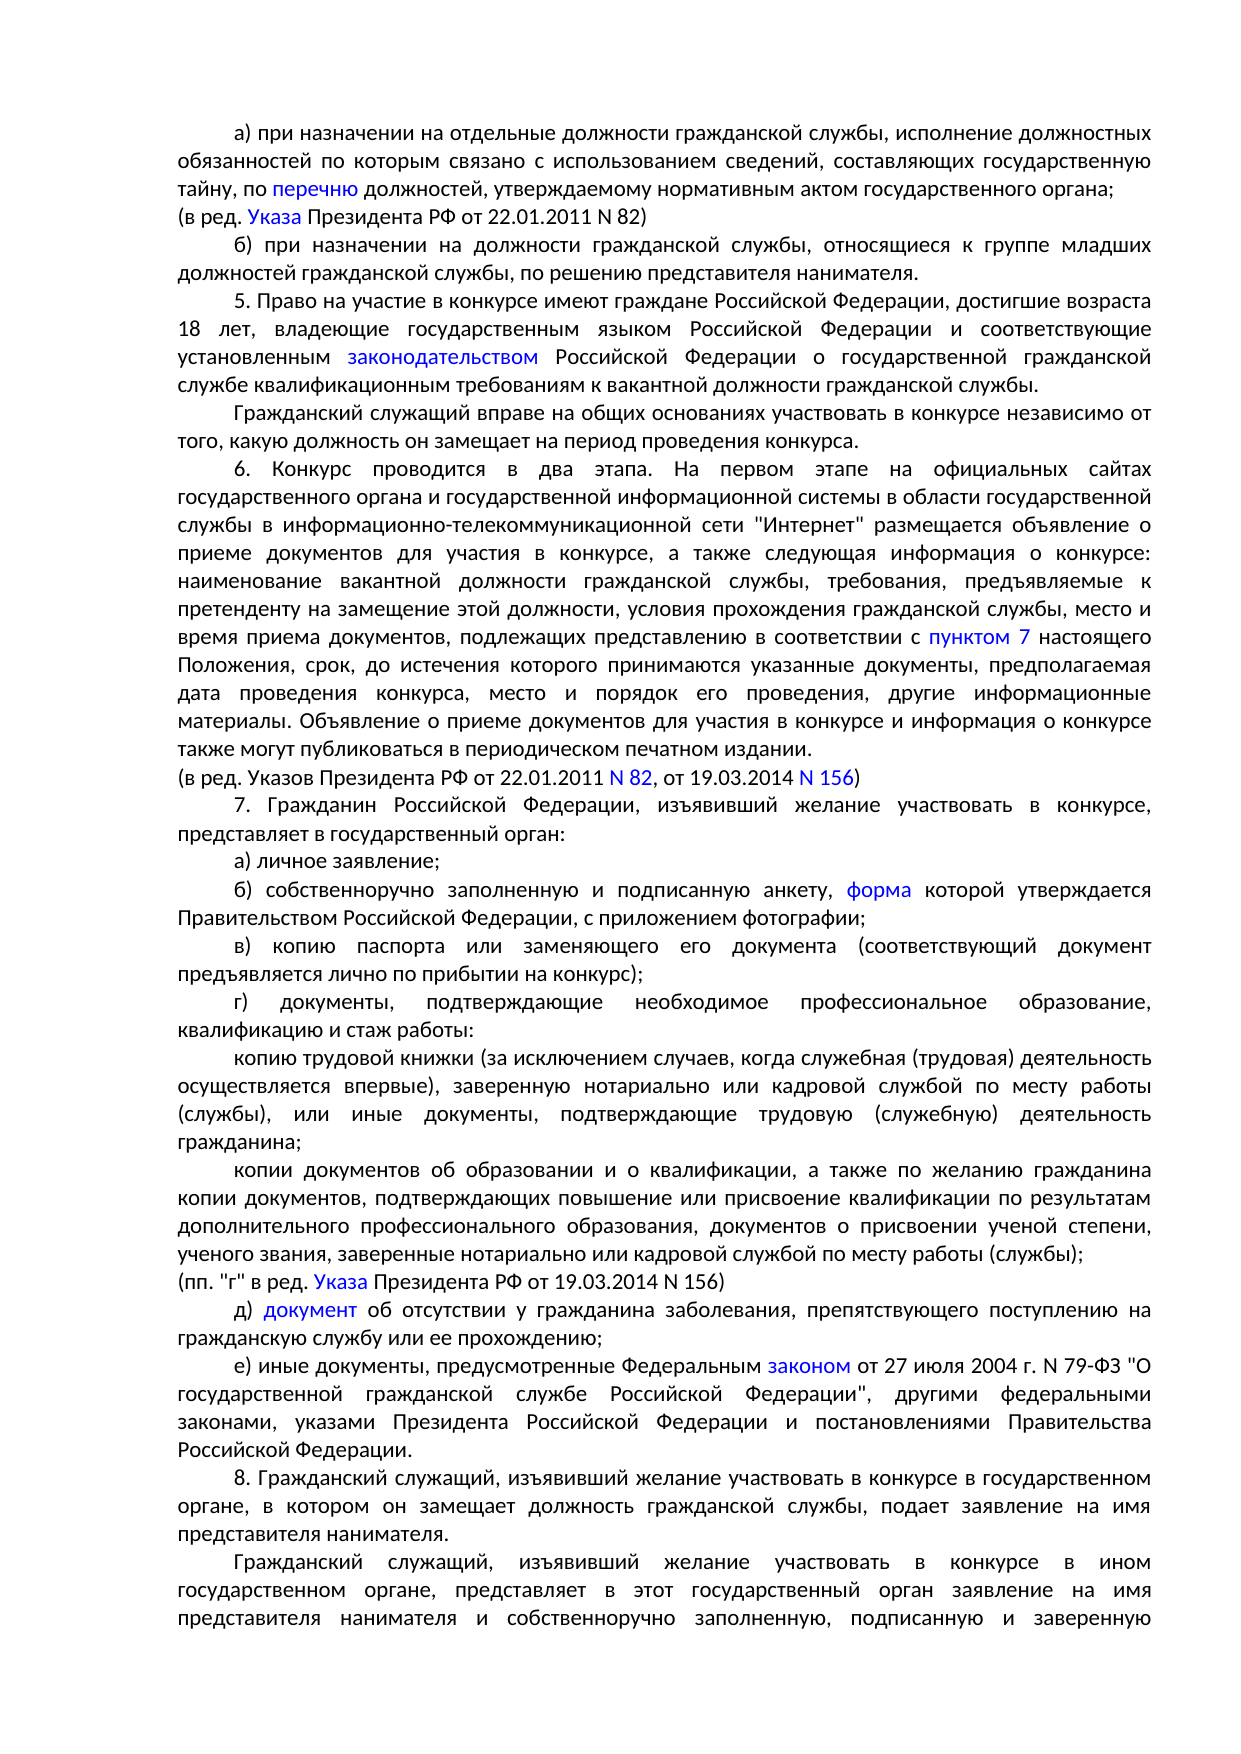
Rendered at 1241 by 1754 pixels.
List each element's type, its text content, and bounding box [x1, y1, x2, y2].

text 7. Гражданин Российской Федерации, изъявивший желание участвовать в конкурсе, представляет в государственный орган: [177, 791, 1152, 847]
text 8. Гражданский служащий, изъявивший желание участвовать в конкурсе в государственном органе, в котором он замещает должность гражданской службы, подает заявление на имя представителя нанимателя. [177, 1463, 1152, 1547]
text копии документов об образовании и о квалификации, а также по желанию гражданина копии документов, подтверждающих повышение или присвоение квалификации по результатам дополнительного профессионального образования, документов о присвоении ученой степени, ученого звания, заверенные нотариально или кадровой службой по месту работы (службы); [177, 1155, 1152, 1267]
text (пп. "г" в ред. Указа Президента РФ от 19.03.2014 N 156) [177, 1267, 1152, 1295]
text в) копию паспорта или заменяющего его документа (соответствующий документ предъявляется лично по прибытии на конкурс); [177, 931, 1152, 987]
text д) документ об отсутствии у гражданина заболевания, препятствующего поступлению на гражданскую службу или ее прохождению; [177, 1295, 1152, 1351]
text г) документы, подтверждающие необходимое профессиональное образование, квалификацию и стаж работы: [177, 987, 1152, 1043]
text б) при назначении на должности гражданской службы, относящиеся к группе младших должностей гражданской службы, по решению представителя нанимателя. [177, 230, 1152, 286]
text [177, 1547, 1152, 1631]
text е) иные документы, предусмотренные Федеральным законом от 27 июля 2004 г. N 79-ФЗ "О государственной гражданской службе Российской Федерации", другими федеральными законами, указами Президента Российской Федерации и постановлениями Правительства Российской Федерации. [177, 1351, 1152, 1463]
text 6. Конкурс проводится в два этапа. На первом этапе на официальных сайтах государственного органа и государственной информационной системы в области государственной службы в информационно-телекоммуникационной сети "Интернет" размещается объявление о приеме документов для участия в конкурсе, а также следующая информация о конкурсе: наименование вакантной должности гражданской службы, требования, предъявляемые к претенденту на замещение этой должности, условия прохождения гражданской службы, место и время приема документов, подлежащих представлению в соответствии с пунктом 7 настоящего Положения, срок, до истечения которого принимаются указанные документы, предполагаемая дата проведения конкурса, место и порядок его проведения, другие информационные материалы. Объявление о приеме документов для участия в конкурсе и информация о конкурсе также могут публиковаться в периодическом печатном издании. [177, 454, 1152, 763]
text Гражданский служащий вправе на общих основаниях участвовать в конкурсе независимо от того, какую должность он замещает на период проведения конкурса. [177, 398, 1152, 454]
text а) при назначении на отдельные должности гражданской службы, исполнение должностных обязанностей по которым связано с использованием сведений, составляющих государственную тайну, по перечню должностей, утверждаемому нормативным актом государственного органа; [177, 118, 1152, 202]
text (в ред. Указов Президента РФ от 22.01.2011 N 82, от 19.03.2014 N 156) [177, 763, 1152, 791]
text копию трудовой книжки (за исключением случаев, когда служебная (трудовая) деятельность осуществляется впервые), заверенную нотариально или кадровой службой по месту работы (службы), или иные документы, подтверждающие трудовую (служебную) деятельность гражданина; [177, 1043, 1152, 1155]
text а) личное заявление; [177, 847, 1152, 875]
text 5. Право на участие в конкурсе имеют граждане Российской Федерации, достигшие возраста 18 лет, владеющие государственным языком Российской Федерации и соответствующие установленным законодательством Российской Федерации о государственной гражданской службе квалификационным требованиям к вакантной должности гражданской службы. [177, 286, 1152, 398]
text б) собственноручно заполненную и подписанную анкету, форма которой утверждается Правительством Российской Федерации, с приложением фотографии; [177, 875, 1152, 931]
text (в ред. Указа Президента РФ от 22.01.2011 N 82) [177, 202, 1152, 230]
